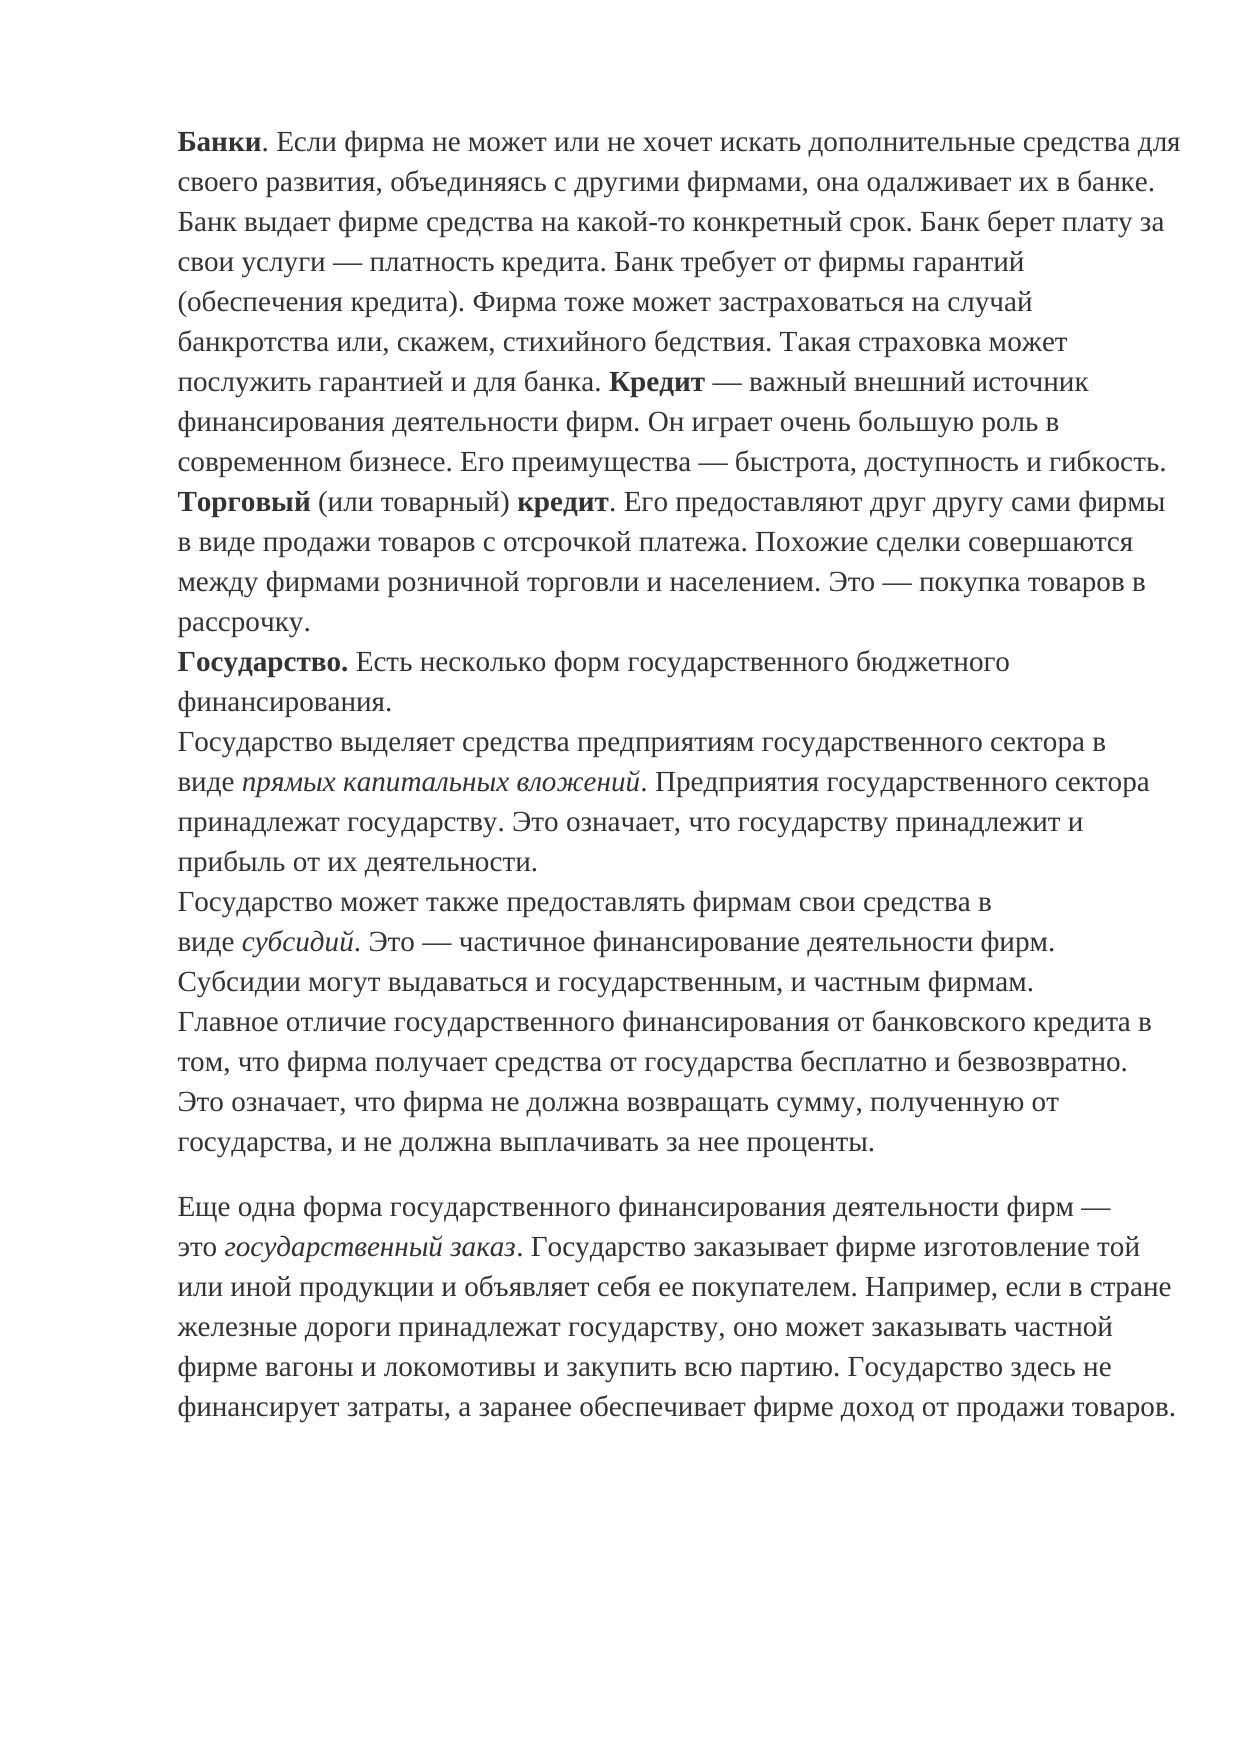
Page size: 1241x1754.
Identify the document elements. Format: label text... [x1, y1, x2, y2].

text Торговый (или товарный) кредит. Его предоставляют друг другу сами фирмы в виде продажи товаров с отсрочкой платежа. Похожие сделки совершаются между фирмами розничной торговли и населением. Это — покупка товаров в рассрочку. [177, 478, 1181, 638]
text Банки. Если фирма не может или не хочет искать дополнительные средства для своего развития, объединяясь с другими фирмами, она одалживает их в банке. Банк выдает фирме средства на какой-то конкретный срок. Банк берет плату за свои услуги — платность кредита. Банк требует от фирмы гарантий (обеспечения кредита). Фирма тоже может застраховаться на случай банкротства или, скажем, стихийного бедствия. Такая страховка может послужить гарантией и для банка. Кредит — важный внешний источник финансирования деятельности фирм. Он играет очень большую роль в современном бизнесе. Его преимущества — быстрота, доступность и гибкость. [177, 118, 1181, 478]
text Государство выделяет средства предприятиям государственного сектора в виде прямых капитальных вложений. Предприятия государственного сектора принадлежат государству. Это означает, что государству принадлежит и прибыль от их деятельности. [177, 718, 1181, 878]
text Главное отличие государственного финансирования от банковского кредита в том, что фирма получает средства от государства бесплатно и безвозвратно. Это означает, что фирма не должна возвращать сумму, полученную от государства, и не должна выплачивать за нее проценты. [177, 998, 1181, 1158]
text Еще одна форма государственного финансирования деятельности фирм — это государственный заказ. Государство заказывает фирме изготовление той или иной продукции и объявляет себя ее покупателем. Например, если в стране железные дороги принадлежат государству, оно может заказывать частной фирме вагоны и локомотивы и закупить всю партию. Государство здесь не финансирует затраты, а заранее обеспечивает фирме доход от продажи товаров. [177, 1183, 1181, 1423]
text Государство может также предоставлять фирмам свои средства в виде субсидий. Это — частичное финансирование деятельности фирм. Субсидии могут выдаваться и государственным, и частным фирмам. [177, 878, 1181, 998]
text Государство. Есть несколько форм государственного бюджетного финансирования. [177, 638, 1181, 718]
